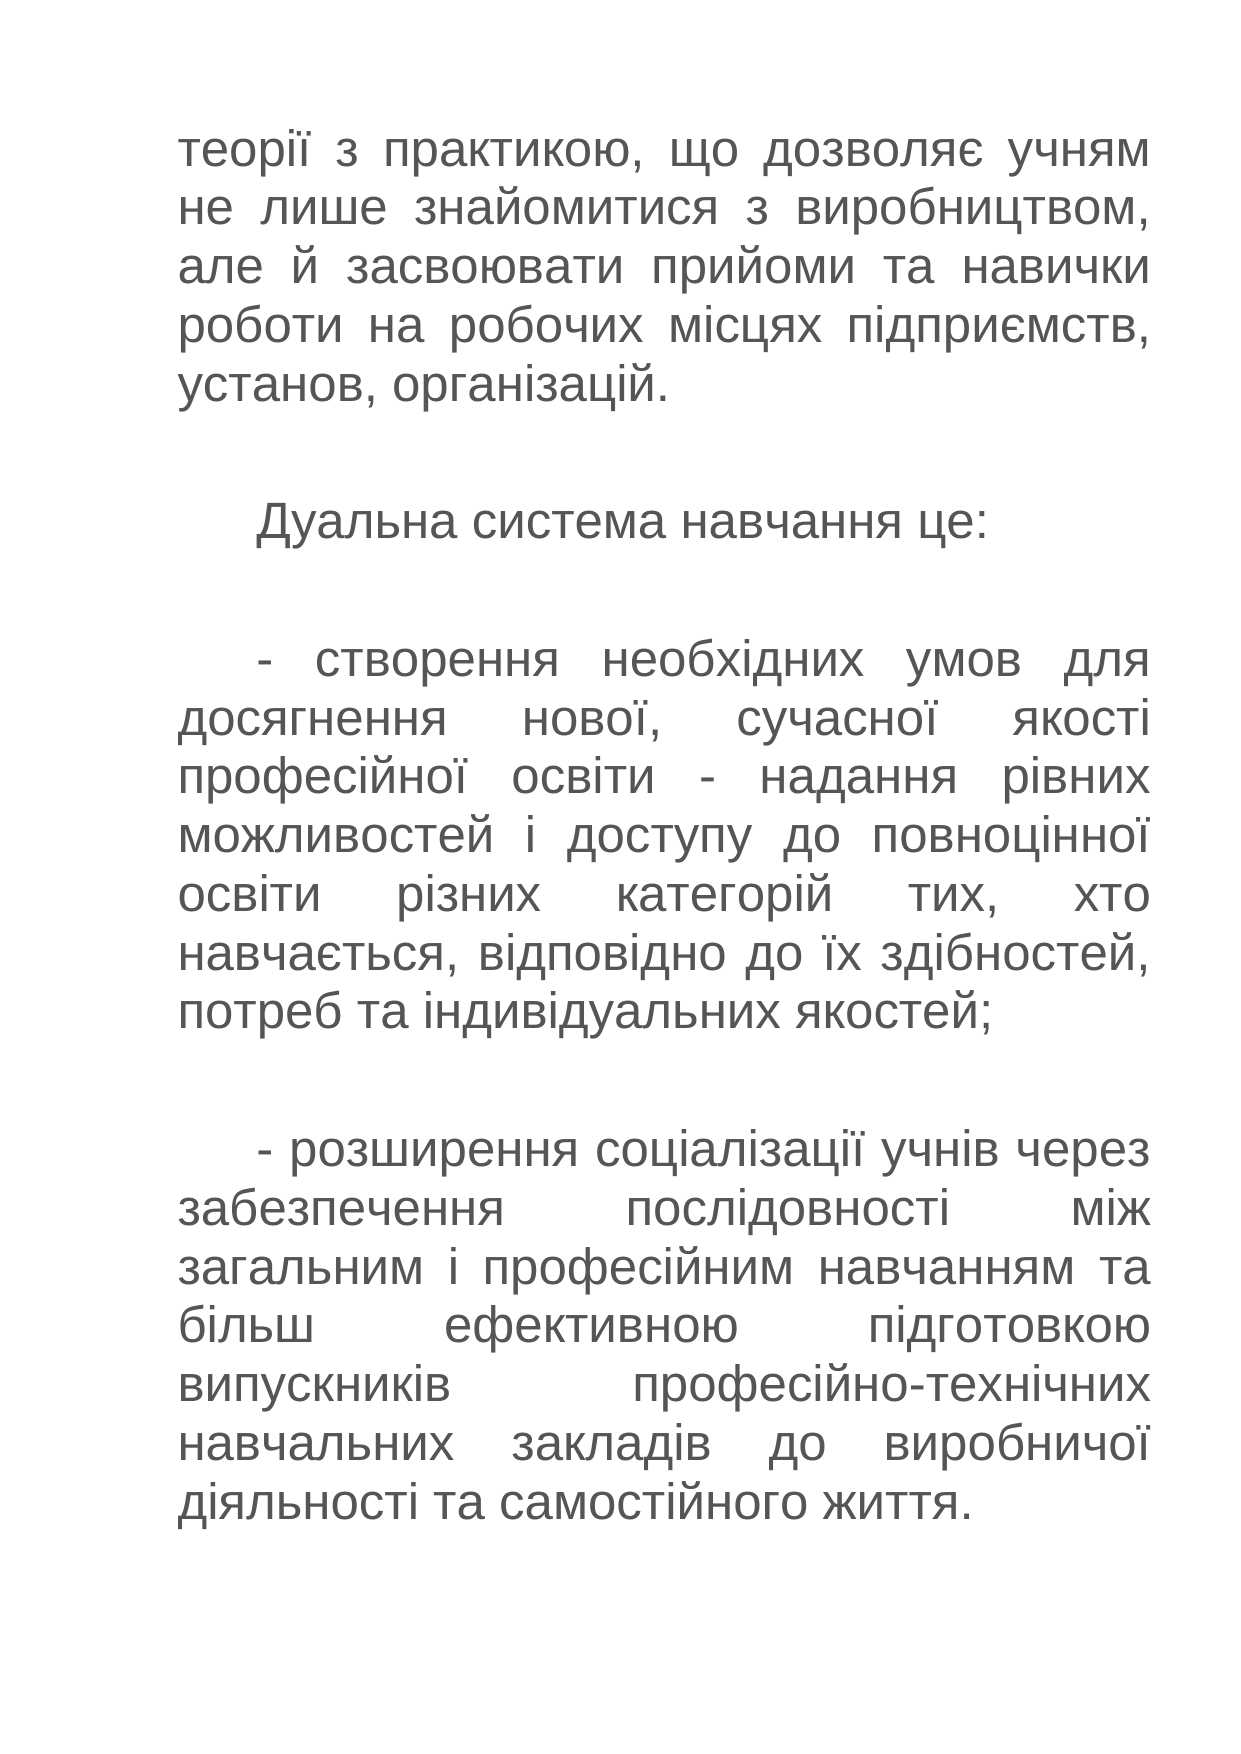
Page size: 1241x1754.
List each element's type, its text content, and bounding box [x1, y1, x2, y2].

text - розширення соціалізації учнів через забезпечення послідовності між загальним і професійним навчанням та більш ефективною підготовкою випускників професійно-технічних навчальних закладів до виробничої діяльності та самостійного життя. [177, 1119, 1152, 1530]
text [177, 118, 1152, 412]
text - створення необхідних умов для досягнення нової, сучасної якості професійної освіти - надання рівних можливостей і доступу до повноцінної освіти різних категорій тих, хто навчається, відповідно до їх здібностей, потреб та індивідуальних якостей; [177, 628, 1152, 1040]
text Дуальна система навчання це: [177, 491, 1152, 549]
